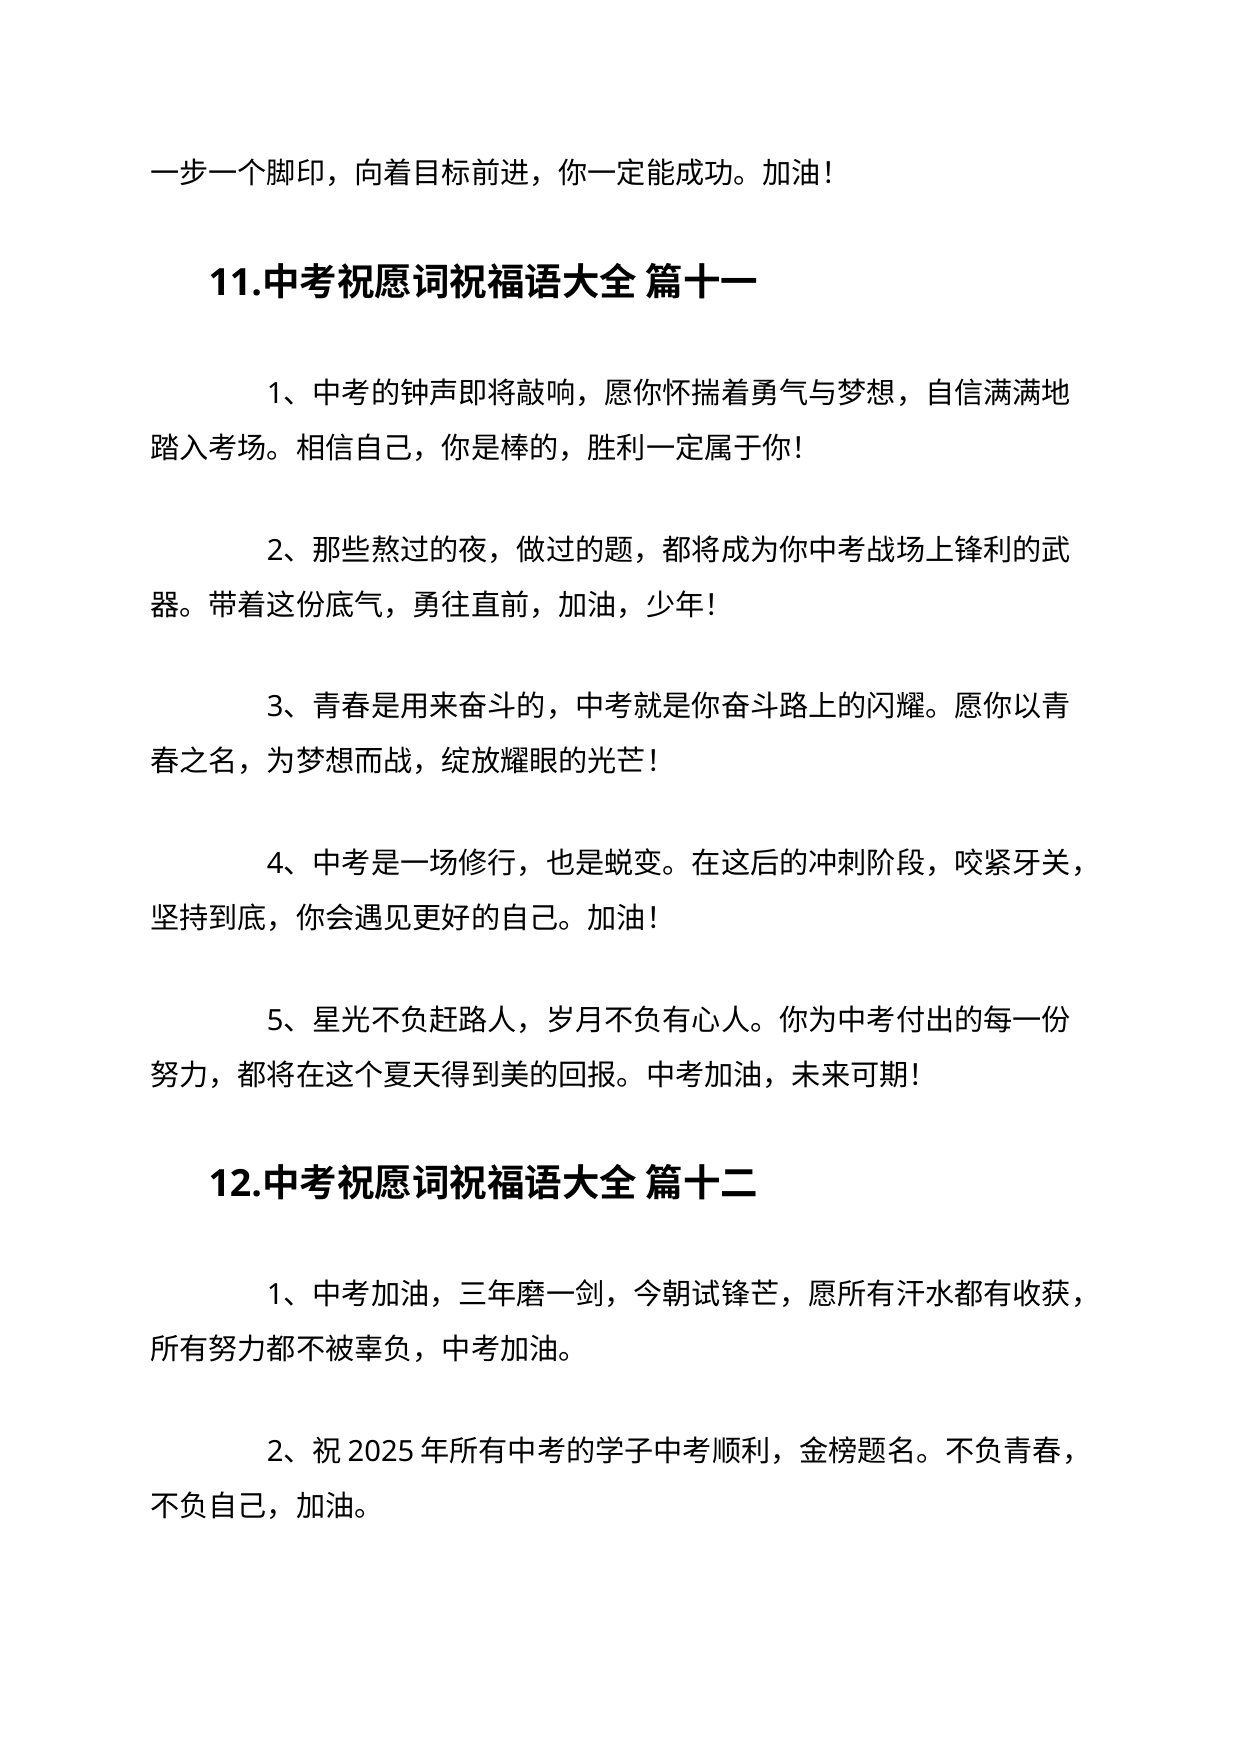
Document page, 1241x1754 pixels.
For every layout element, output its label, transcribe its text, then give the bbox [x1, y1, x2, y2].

text 12.中考祝愿词祝福语大全 篇十二 [150, 1153, 1090, 1208]
text 2、祝2025年所有中考的学子中考顺利，金榜题名。不负青春，不负自己，加油。 [150, 1428, 1090, 1525]
text 1、中考的钟声即将敲响，愿你怀揣着勇气与梦想，自信满满地踏入考场。相信自己，你是棒的，胜利一定属于你！ [150, 369, 1090, 467]
text 5、星光不负赶路人，岁月不负有心人。你为中考付出的每一份努力，都将在这个夏天得到美的回报。中考加油，未来可期！ [150, 996, 1090, 1094]
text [150, 150, 1090, 192]
text 4、中考是一场修行，也是蜕变。在这后的冲刺阶段，咬紧牙关，坚持到底，你会遇见更好的自己。加油！ [150, 840, 1090, 937]
text 2、那些熬过的夜，做过的题，都将成为你中考战场上锋利的武器。带着这份底气，勇往直前，加油，少年！ [150, 526, 1090, 623]
text 3、青春是用来奋斗的，中考就是你奋斗路上的闪耀。愿你以青春之名，为梦想而战，绽放耀眼的光芒！ [150, 683, 1090, 780]
text 11.中考祝愿词祝福语大全 篇十一 [150, 252, 1090, 306]
text 1、中考加油，三年磨一剑，今朝试锋芒，愿所有汗水都有收获，所有努力都不被辜负，中考加油。 [150, 1271, 1090, 1368]
